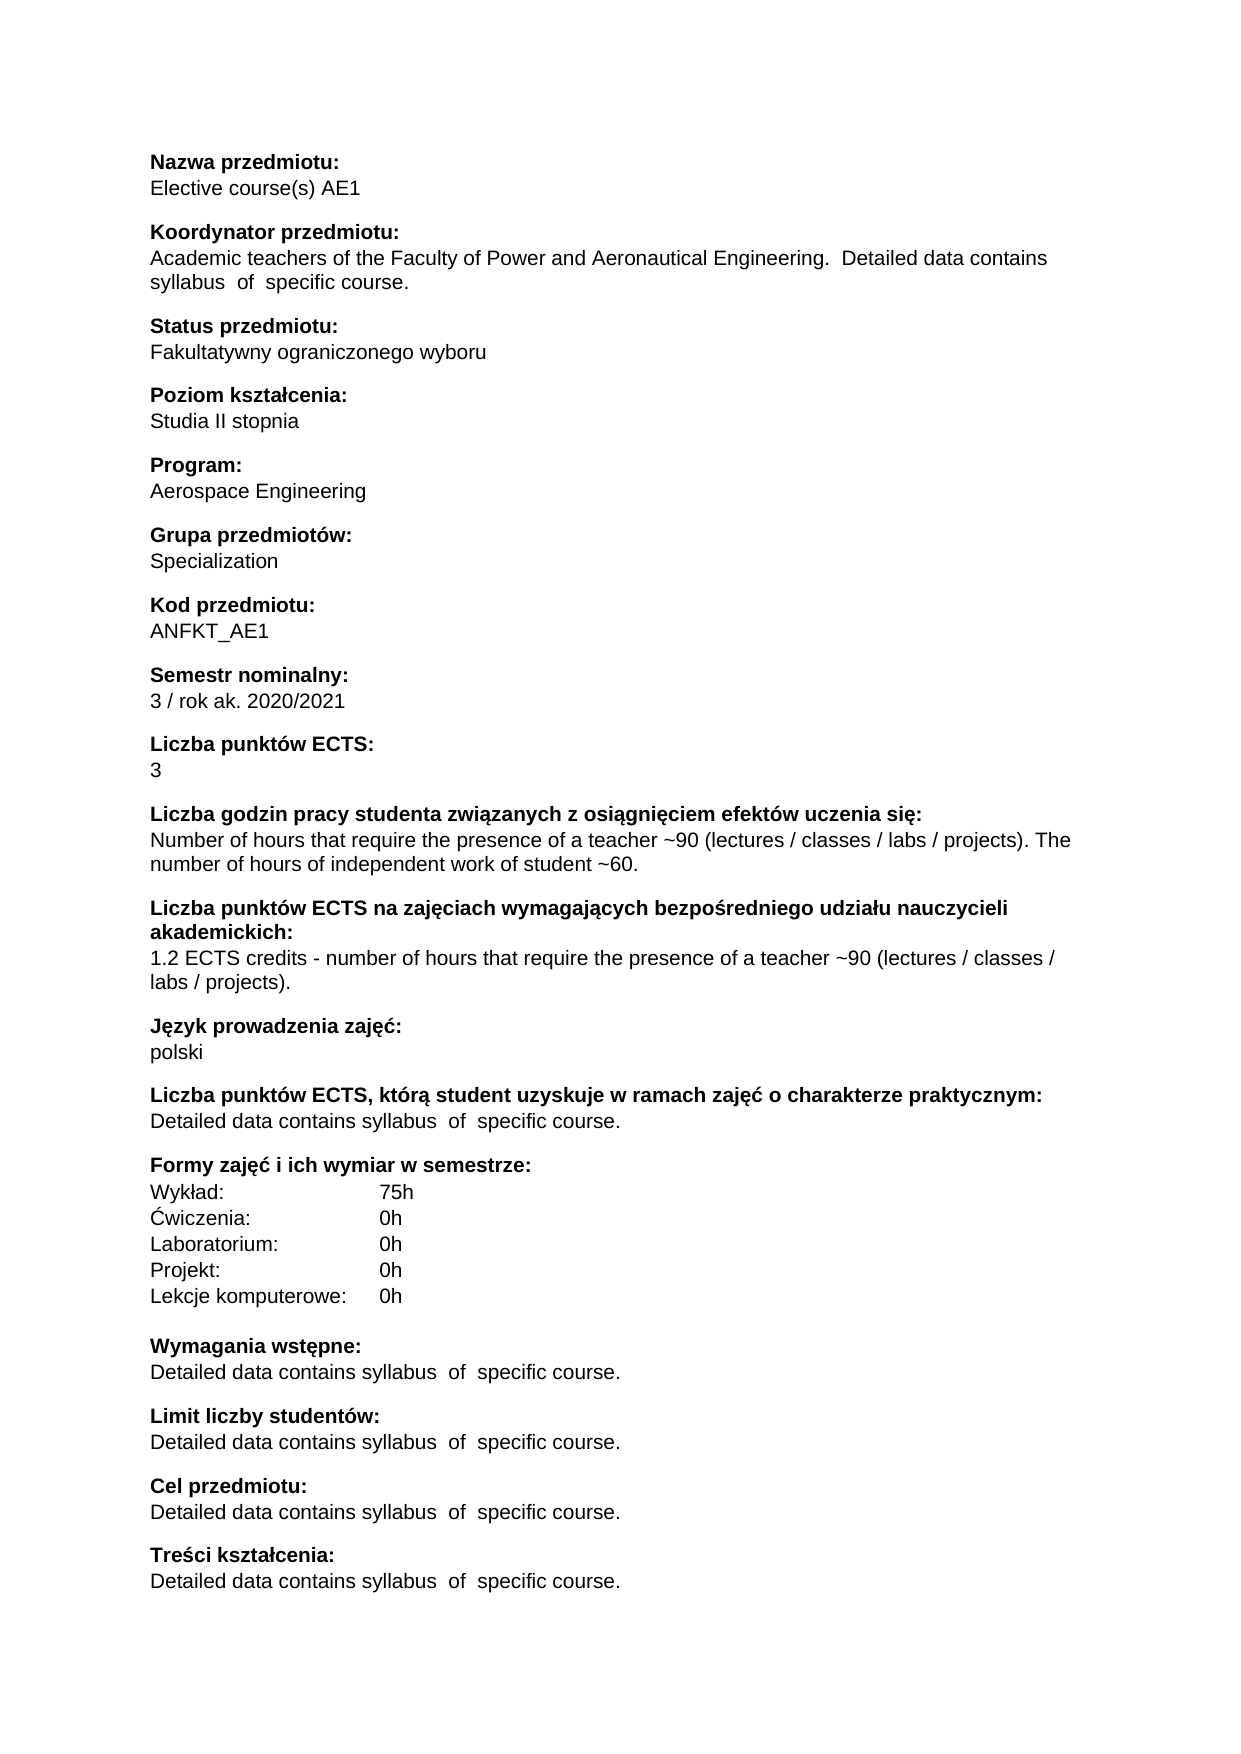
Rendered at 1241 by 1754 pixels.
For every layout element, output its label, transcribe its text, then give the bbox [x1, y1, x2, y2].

text 3 / rok ak. 2020/2021 [150, 688, 1090, 712]
text Grupa przedmiotów: [150, 523, 1090, 547]
text Kod przedmiotu: [150, 593, 1090, 617]
table_cell 0h [369, 1204, 597, 1230]
text polski [150, 1039, 1090, 1063]
text Specialization [150, 549, 1090, 573]
text Poziom kształcenia: [150, 383, 1090, 407]
text Nazwa przedmiotu: [150, 150, 1090, 174]
text Status przedmiotu: [150, 313, 1090, 337]
text Academic teachers of the Faculty of Power and Aeronautical Engineering. Detailed data contains syllabus of specific course. [150, 246, 1090, 294]
text 3 [150, 758, 1090, 782]
text Wymagania wstępne: [150, 1334, 1090, 1358]
text Semestr nominalny: [150, 662, 1090, 686]
text Fakultatywny ograniczonego wyboru [150, 339, 1090, 363]
text Program: [150, 453, 1090, 477]
text Elective course(s) AE1 [150, 176, 1090, 200]
table_cell 0h [369, 1230, 597, 1256]
table_cell 0h [369, 1256, 597, 1282]
text Detailed data contains syllabus of specific course. [150, 1360, 1090, 1384]
text Aerospace Engineering [150, 479, 1090, 503]
text Detailed data contains syllabus of specific course. [150, 1109, 1090, 1133]
text Limit liczby studentów: [150, 1404, 1090, 1428]
text Liczba punktów ECTS, którą student uzyskuje w ramach zajęć o charakterze praktycznym: [150, 1083, 1090, 1107]
text Koordynator przedmiotu: [150, 220, 1090, 244]
table_cell Lekcje komputerowe: [140, 1284, 367, 1308]
text Liczba punktów ECTS na zajęciach wymagających bezpośredniego udziału nauczycieli akademickich: [150, 896, 1090, 944]
table_cell 0h [369, 1282, 597, 1308]
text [150, 1499, 1090, 1523]
table_header Wykład: [140, 1180, 367, 1204]
table_cell Laboratorium: [140, 1232, 367, 1256]
text Studia II stopnia [150, 409, 1090, 433]
table_header 75h [369, 1180, 597, 1204]
text Język prowadzenia zajęć: [150, 1013, 1090, 1037]
text Number of hours that require the presence of a teacher ~90 (lectures / classes / labs / projects). The number of hours of independent work of student ~60. [150, 828, 1090, 876]
table_cell Ćwiczenia: [140, 1206, 367, 1230]
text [150, 1430, 1090, 1454]
table_cell Projekt: [140, 1258, 367, 1282]
text Formy zajęć i ich wymiar w semestrze: [150, 1153, 1090, 1177]
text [150, 1569, 1090, 1593]
text Liczba godzin pracy studenta związanych z osiągnięciem efektów uczenia się: [150, 802, 1090, 826]
text 1.2 ECTS credits - number of hours that require the presence of a teacher ~90 (lectures / classes / labs / projects). [150, 946, 1090, 994]
text Liczba punktów ECTS: [150, 732, 1090, 756]
text Treści kształcenia: [150, 1543, 1090, 1567]
text Cel przedmiotu: [150, 1473, 1090, 1497]
text ANFKT_AE1 [150, 619, 1090, 643]
